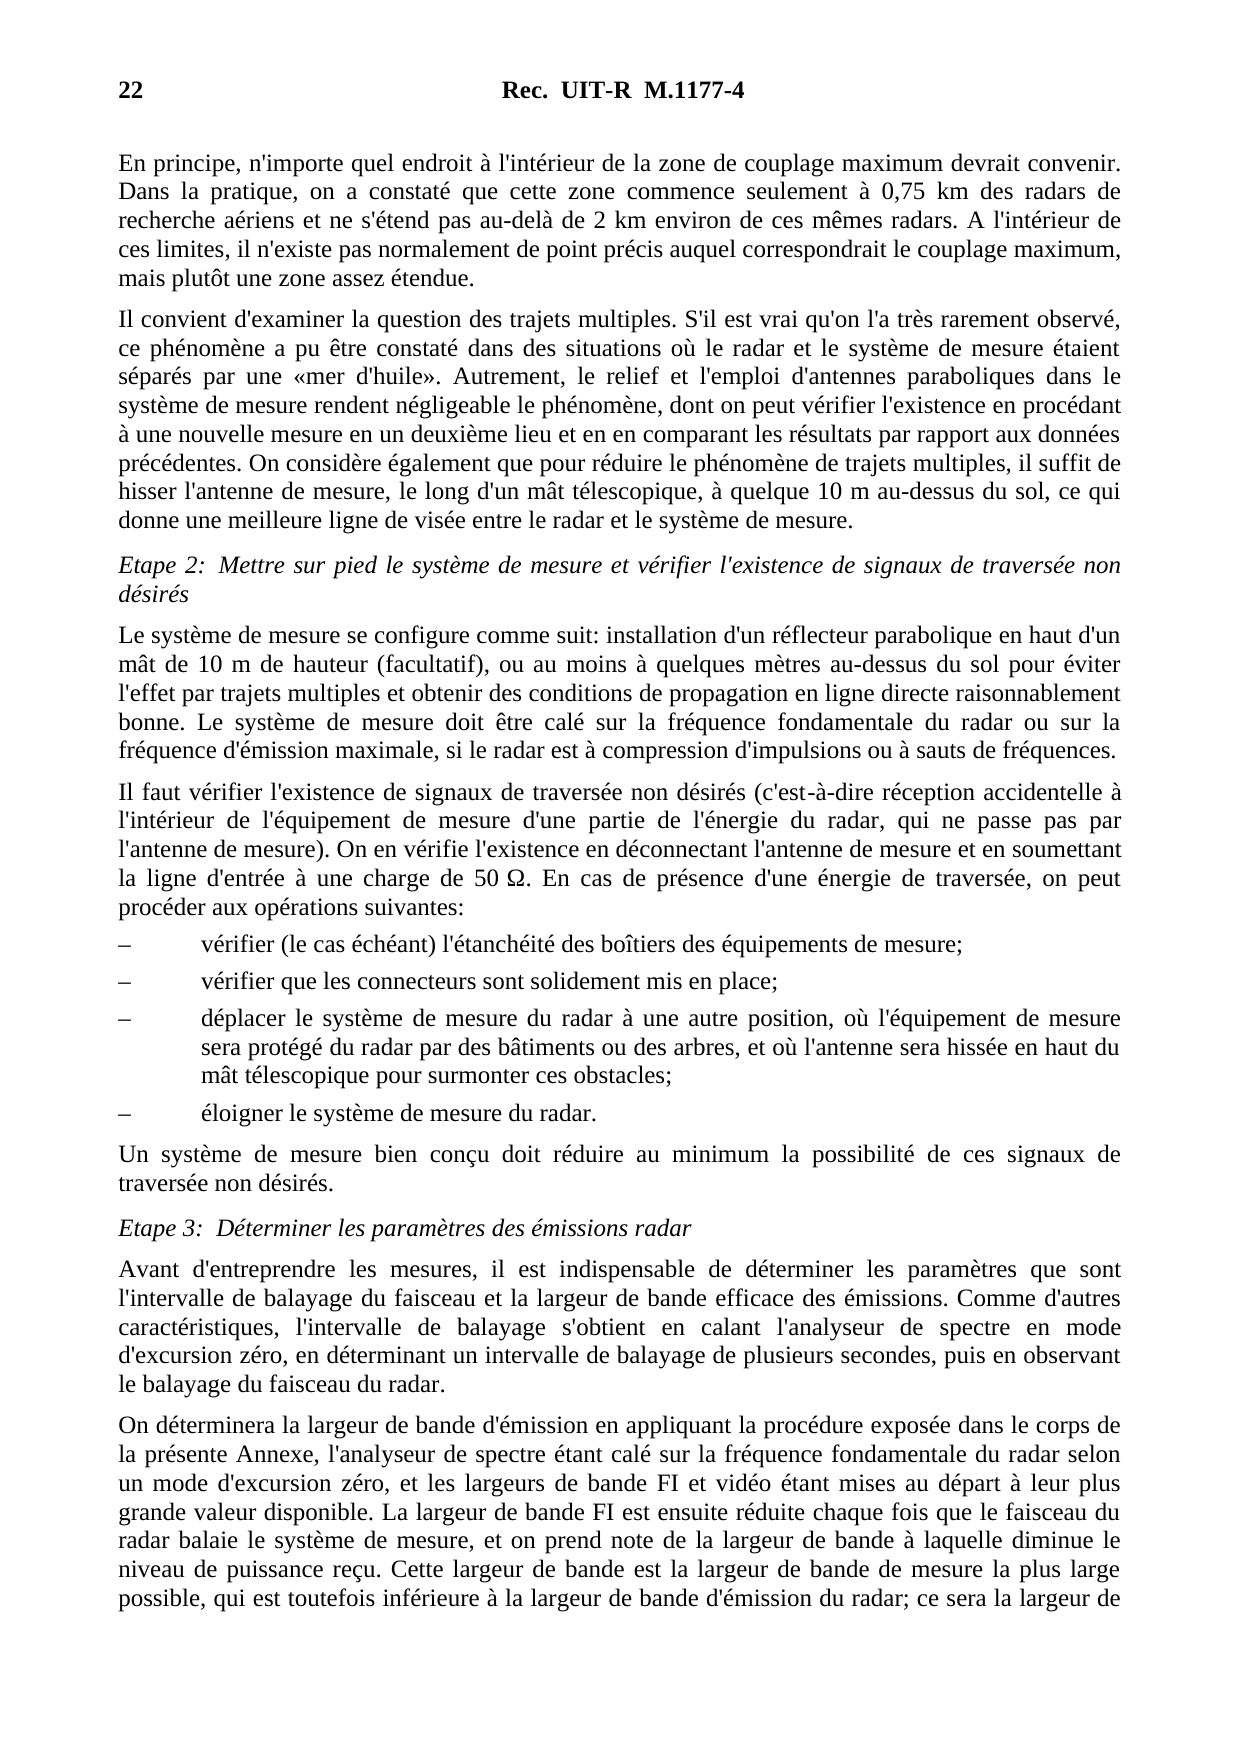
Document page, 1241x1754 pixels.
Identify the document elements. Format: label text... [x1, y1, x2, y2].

text – éloigner le système de mesure du radar. [118, 1098, 1122, 1126]
text – vérifier que les connecteurs sont solidement mis en place; [118, 966, 1122, 995]
subtitle Etape 2: Mettre sur pied le système de mesure et vérifier l'existence de signaux de traversée non désirés [118, 551, 1122, 608]
subtitle Etape 3: Déterminer les paramètres des émissions radar [118, 1213, 1122, 1242]
text – vérifier (le cas échéant) l'étanchéité des boîtiers des équipements de mesure; [118, 929, 1122, 958]
text – déplacer le système de mesure du radar à une autre position, où l'équipement de mesure sera protégé du radar par des bâtiments ou des arbres, et où l'antenne sera hissée en haut du mât télescopique pour surmonter ces obstacles; [118, 1003, 1122, 1089]
text Un système de mesure bien conçu doit réduire au minimum la possibilité de ces signaux de traversée non désirés. [118, 1139, 1122, 1196]
text Il convient d'examiner la question des trajets multiples. S'il est vrai qu'on l'a très rarement observé, ce phénomène a pu être constaté dans des situations où le radar et le système de mesure étaient séparés par une «mer d'huile». Autrement, le relief et l'emploi d'antennes paraboliques dans le système de mesure rendent négligeable le phénomène, dont on peut vérifier l'existence en procédant à une nouvelle mesure en un deuxième lieu et en en comparant les résultats par rapport aux données précédentes. On considère également que pour réduire le phénomène de trajets multiples, il suffit de hisser l'antenne de mesure, le long d'un mât télescopique, à quelque 10 m au-dessus du sol, ce qui donne une meilleure ligne de visée entre le radar et le système de mesure. [118, 304, 1122, 534]
text Il faut vérifier l'existence de signaux de traversée non désirés (c'est-à-dire réception accidentelle à l'intérieur de l'équipement de mesure d'une partie de l'énergie du radar, qui ne passe pas par l'antenne de mesure). On en vérifie l'existence en déconnectant l'antenne de mesure et en soumettant la ligne d'entrée à une charge de 50 Ω. En cas de présence d'une énergie de traversée, on peut procéder aux opérations suivantes: [118, 777, 1122, 921]
text En principe, n'importe quel endroit à l'intérieur de la zone de couplage maximum devrait convenir. Dans la pratique, on a constaté que cette zone commence seulement à 0,75 km des radars de recherche aériens et ne s'étend pas au-delà de 2 km environ de ces mêmes radars. A l'intérieur de ces limites, il n'existe pas normalement de point précis auquel correspondrait le couplage maximum, mais plutôt une zone assez étendue. [118, 148, 1122, 291]
text Avant d'entreprendre les mesures, il est indispensable de déterminer les paramètres que sont l'intervalle de balayage du faisceau et la largeur de bande efficace des émissions. Comme d'autres caractéristiques, l'intervalle de balayage s'obtient en calant l'analyseur de spectre en mode d'excursion zéro, en déterminant un intervalle de balayage de plusieurs secondes, puis en observant le balayage du faisceau du radar. [118, 1254, 1122, 1398]
text Le système de mesure se configure comme suit: installation d'un réflecteur parabolique en haut d'un mât de 10 m de hauteur (facultatif), ou au moins à quelques mètres au-dessus du sol pour éviter l'effet par trajets multiples et obtenir des conditions de propagation en ligne directe raisonnablement bonne. Le système de mesure doit être calé sur la fréquence fondamentale du radar ou sur la fréquence d'émission maximale, si le radar est à compression d'impulsions ou à sauts de fréquences. [118, 621, 1122, 764]
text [118, 1411, 1122, 1612]
